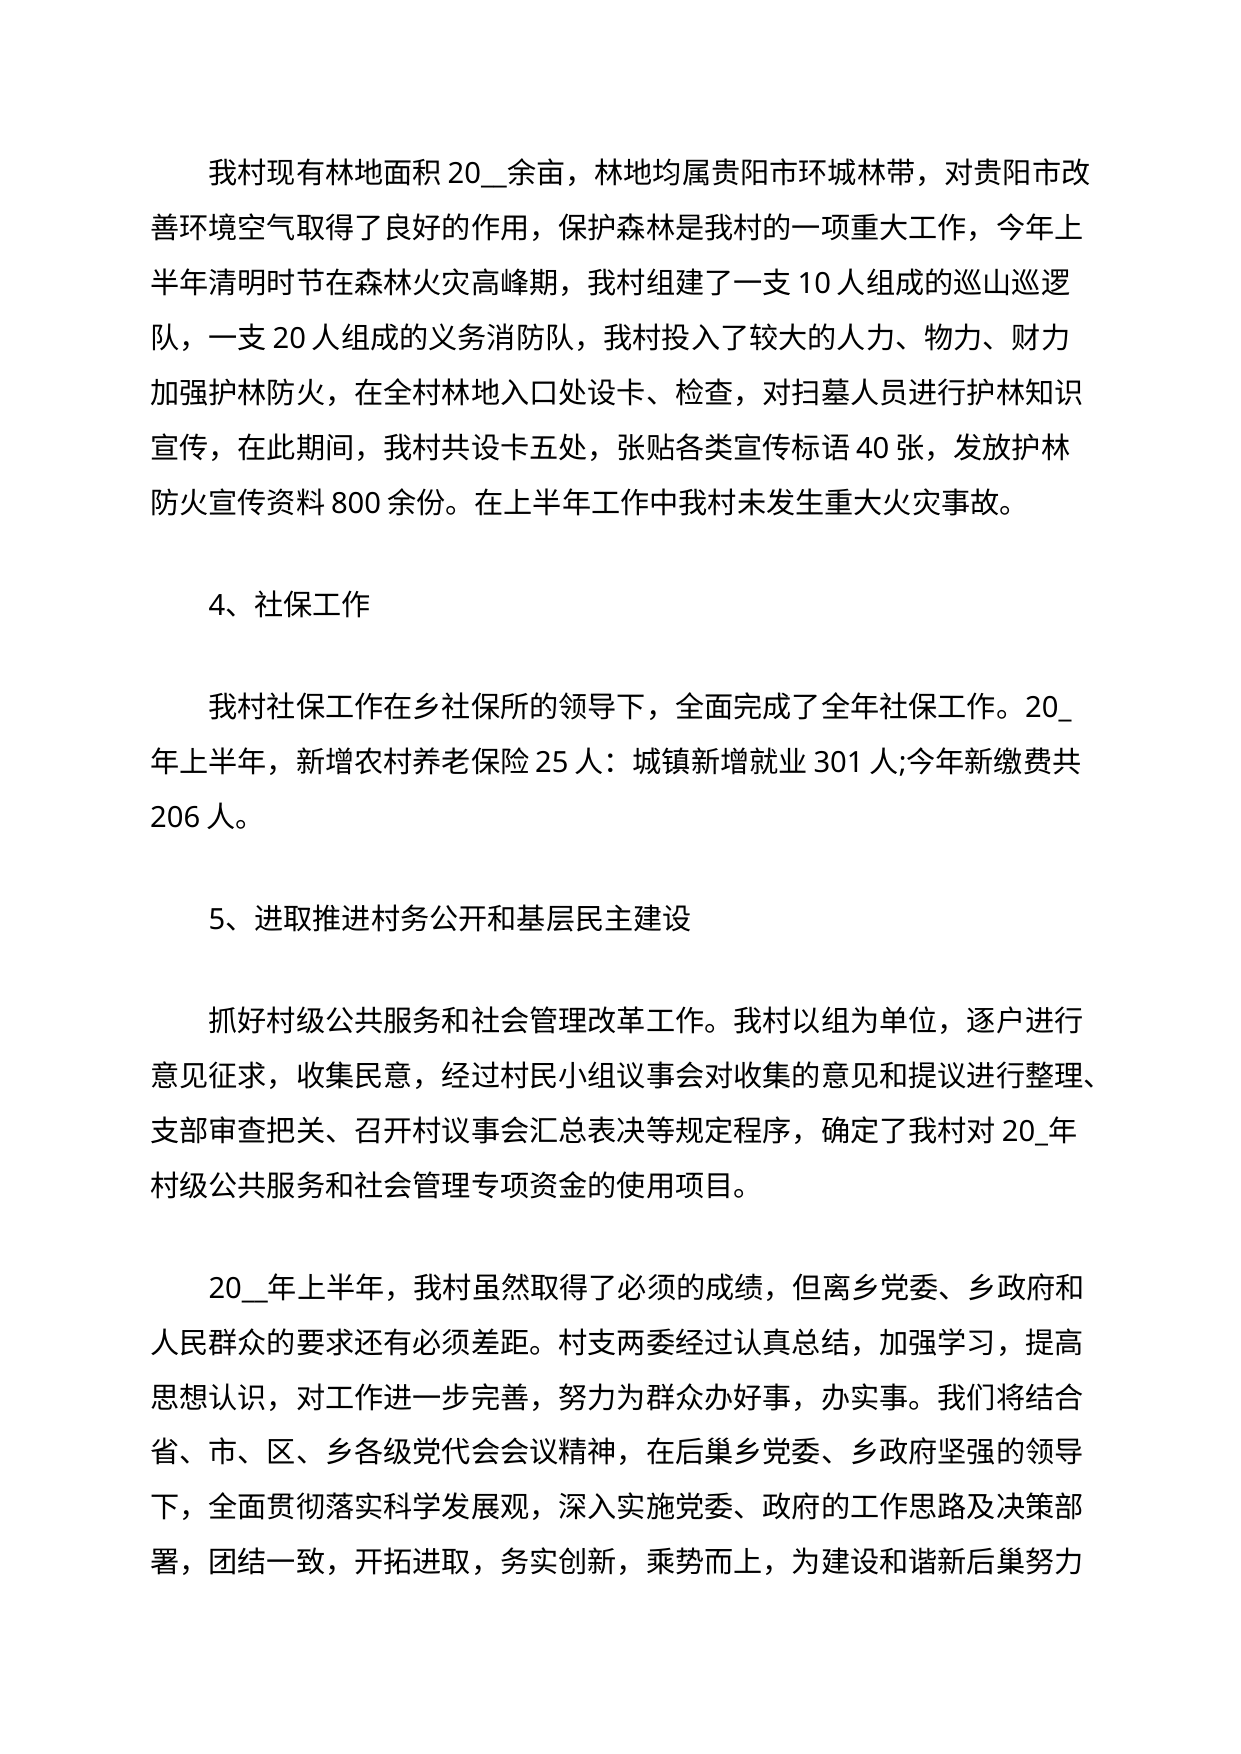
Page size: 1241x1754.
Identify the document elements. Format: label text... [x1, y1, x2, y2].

text 4、社保工作 [150, 582, 1090, 624]
text 我村现有林地面积20__余亩，林地均属贵阳市环城林带，对贵阳市改善环境空气取得了良好的作用，保护森林是我村的一项重大工作，今年上半年清明时节在森林火灾高峰期，我村组建了一支10人组成的巡山巡逻队，一支20人组成的义务消防队，我村投入了较大的人力、物力、财力加强护林防火，在全村林地入口处设卡、检查，对扫墓人员进行护林知识宣传，在此期间，我村共设卡五处，张贴各类宣传标语40张，发放护林防火宣传资料800余份。在上半年工作中我村未发生重大火灾事故。 [150, 150, 1090, 522]
text 我村社保工作在乡社保所的领导下，全面完成了全年社保工作。20_年上半年，新增农村养老保险25人：城镇新增就业301人;今年新缴费共206人。 [150, 684, 1090, 836]
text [150, 1264, 1090, 1581]
text 抓好村级公共服务和社会管理改革工作。我村以组为单位，逐户进行意见征求，收集民意，经过村民小组议事会对收集的意见和提议进行整理、支部审查把关、召开村议事会汇总表决等规定程序，确定了我村对20_年村级公共服务和社会管理专项资金的使用项目。 [150, 998, 1090, 1205]
text 5、进取推进村务公开和基层民主建设 [150, 896, 1090, 938]
